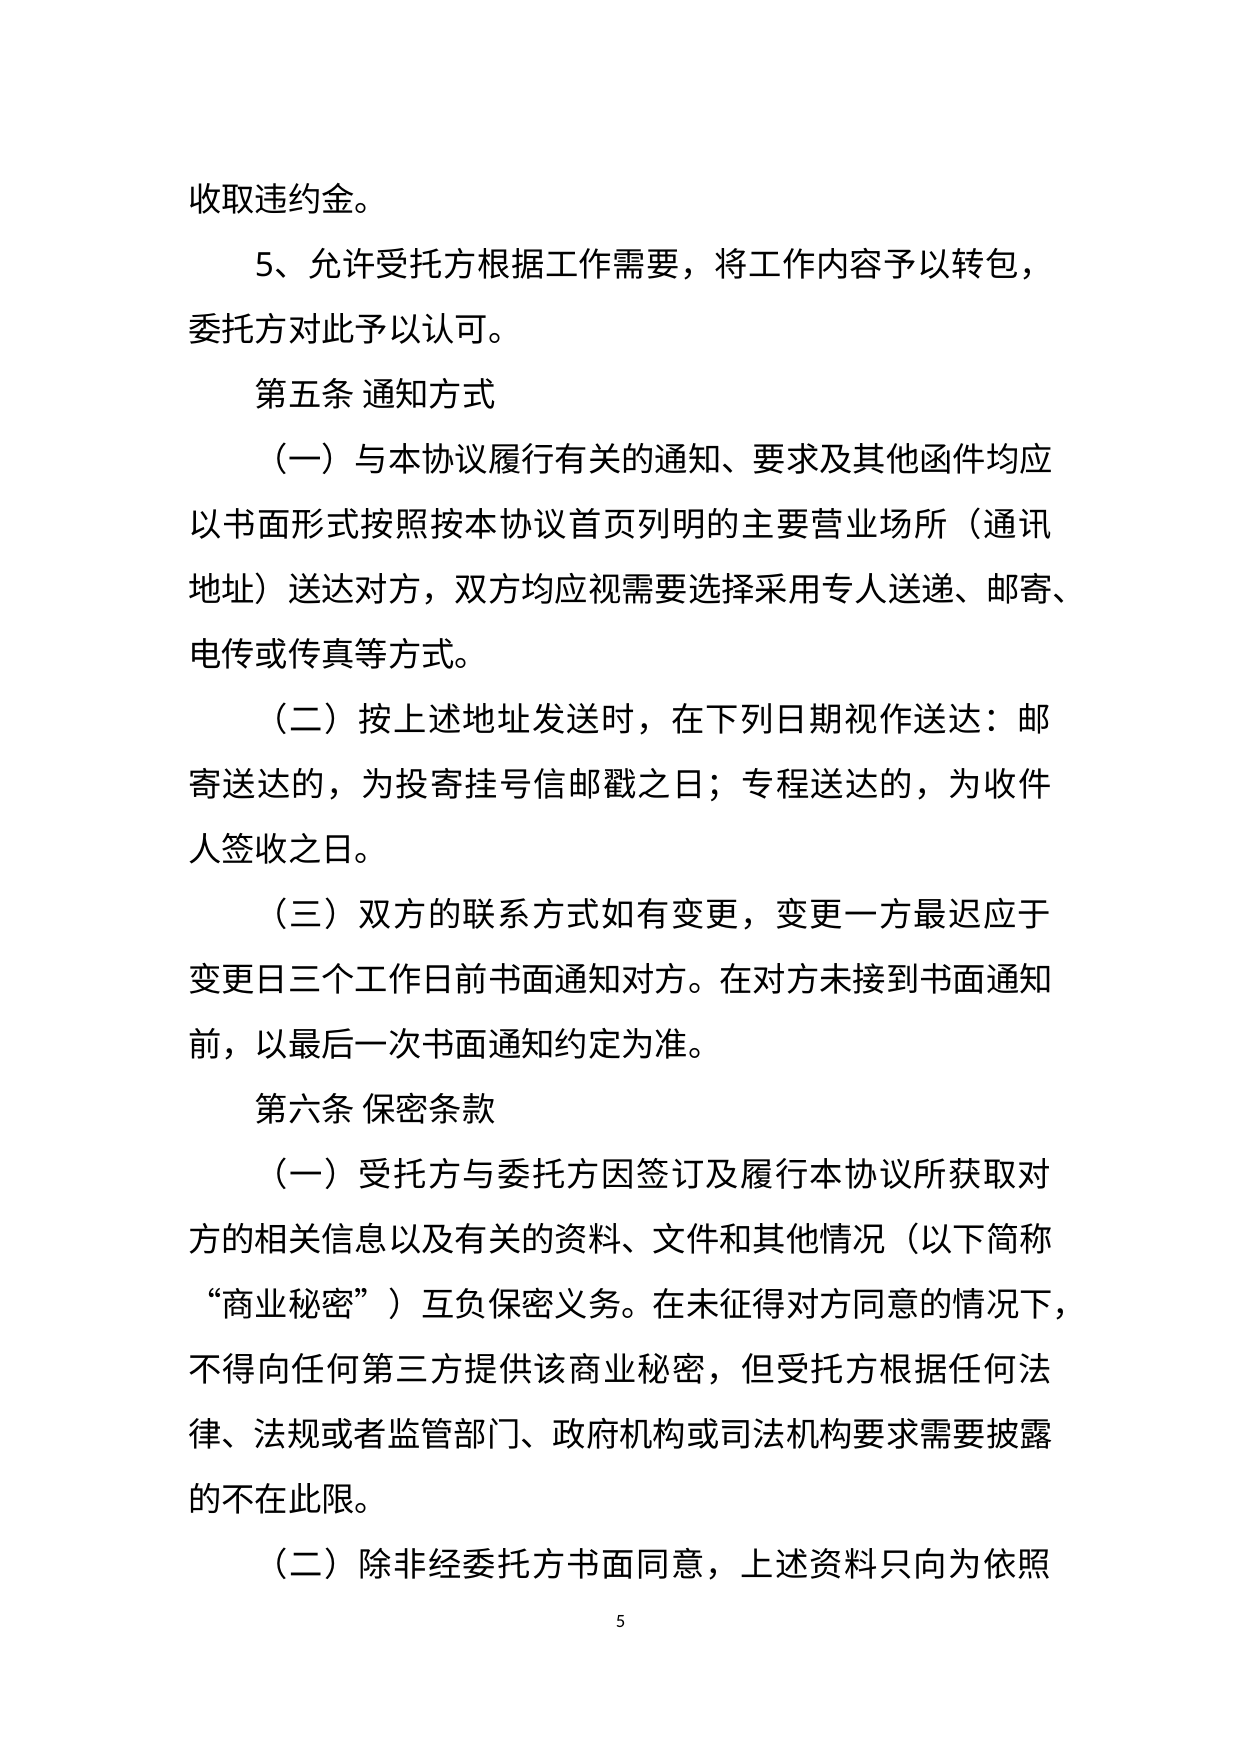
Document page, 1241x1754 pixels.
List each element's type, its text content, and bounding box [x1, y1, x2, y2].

text （一）与本协议履行有关的通知、要求及其他函件均应以书面形式按照按本协议首页列明的主要营业场所（通讯地址）送达对方，双方均应视需要选择采用专人送递、邮寄、电传或传真等方式。 [188, 555, 1052, 815]
text （三）双方的联系方式如有变更，变更一方最迟应于变更日三个工作日前书面通知对方。在对方未接到书面通知前，以最后一次书面通知约定为准。 [188, 1010, 1052, 1205]
text 第五条 通知方式 [188, 490, 1052, 555]
text 第六条 保密条款 [188, 1205, 1052, 1270]
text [188, 1270, 1052, 1595]
text 5、允许受托方根据工作需要，将工作内容予以转包，委托方对此予以认可。 [188, 360, 1052, 490]
text （二）按上述地址发送时，在下列日期视作送达：邮寄送达的，为投寄挂号信邮戳之日；专程送达的，为收件人签收之日。 [188, 815, 1052, 1010]
text 4、如果委托方未按时支付服务费用，受托方将暂停后续服务，并可按照支付费用每日万分之五的标准向委托方收取违约金。 [188, 165, 1052, 360]
